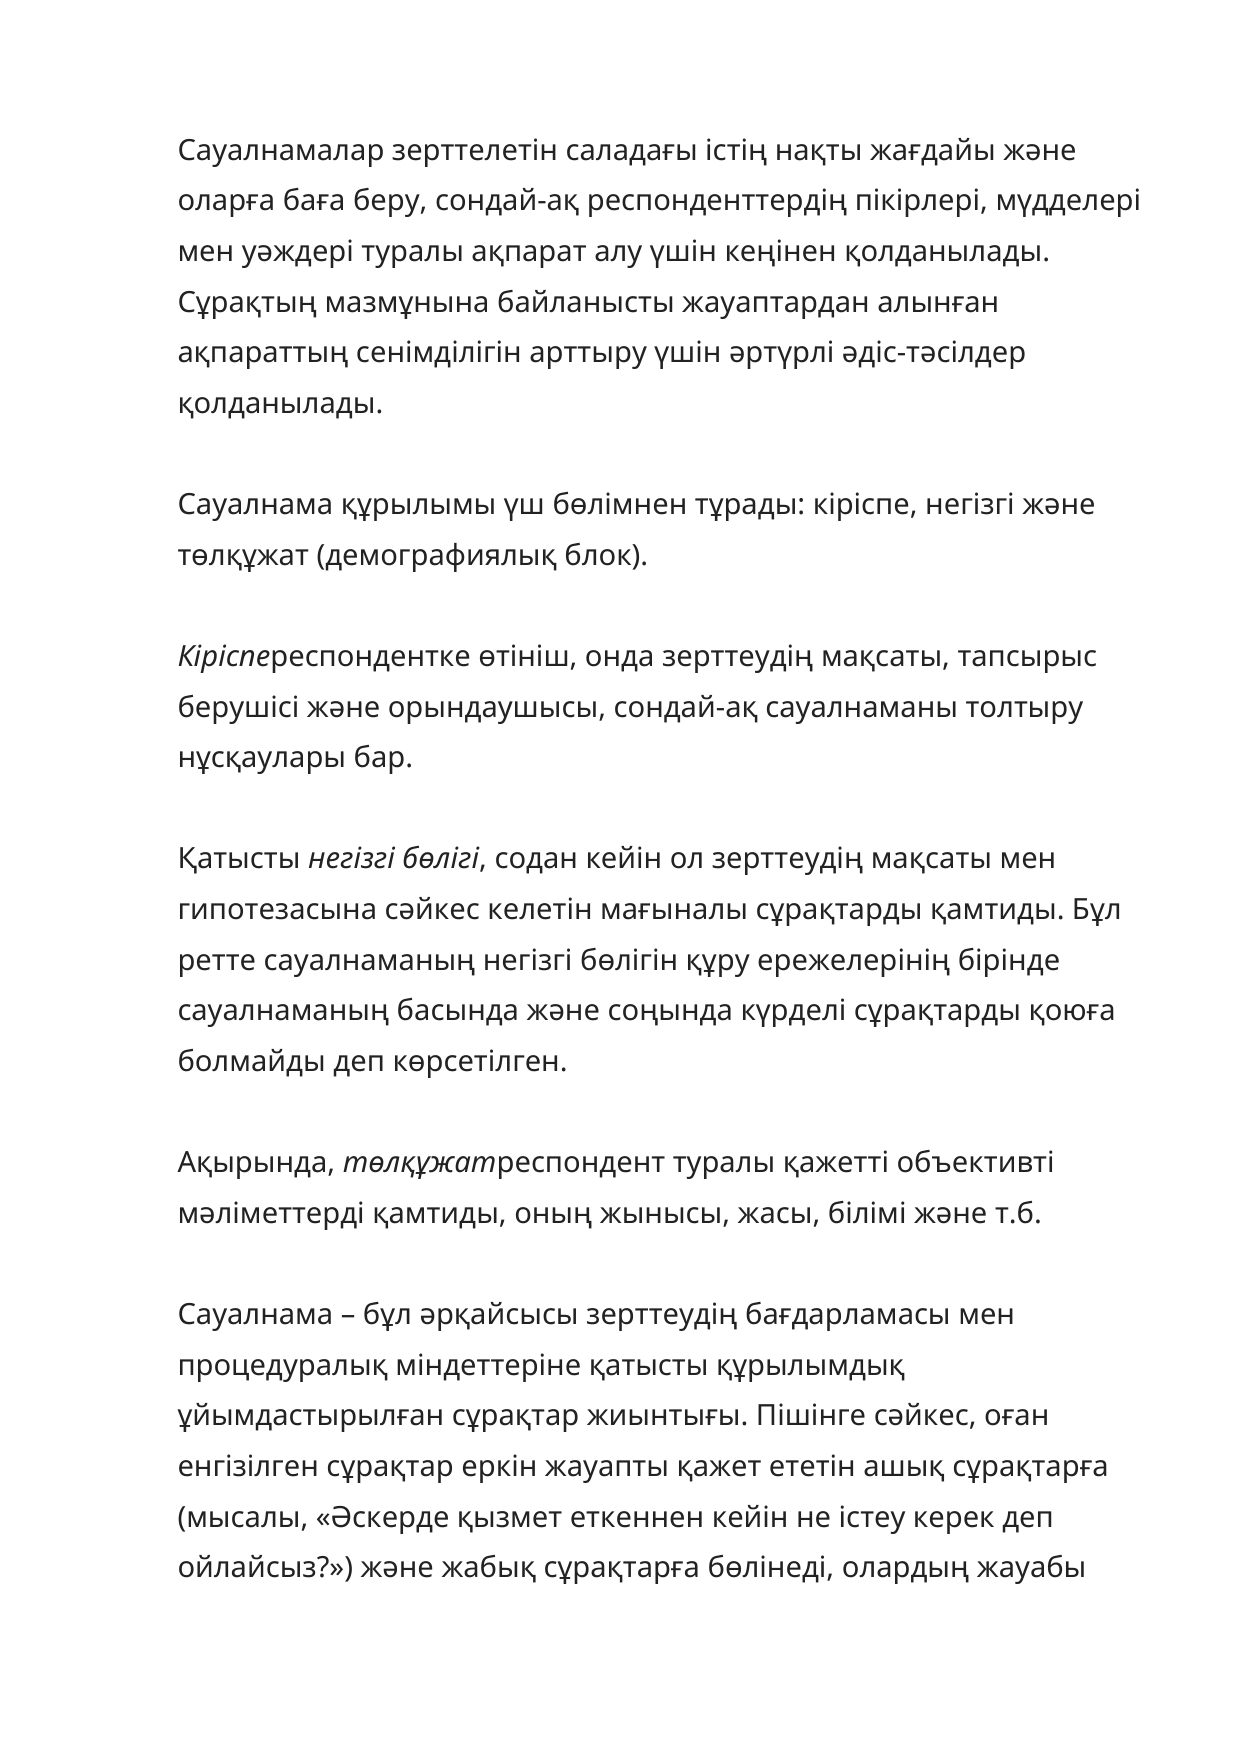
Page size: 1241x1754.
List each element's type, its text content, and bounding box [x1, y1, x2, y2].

text Ақырында, төлқұжатреспондент туралы қажетті объективті мәліметтерді қамтиды, оның жынысы, жасы, білімі және т.б. [177, 1131, 1152, 1232]
text Кіріспереспондентке өтініш, онда зерттеудің мақсаты, тапсырыс берушісі және орындаушысы, сондай-ақ сауалнаманы толтыру нұсқаулары бар. [177, 624, 1152, 776]
text Қатысты негізгі бөлігі, содан кейін ол зерттеудің мақсаты мен гипотезасына сәйкес келетін мағыналы сұрақтарды қамтиды. Бұл ретте сауалнаманың негізгі бөлігін құру ережелерінің бірінде сауалнаманың басында және соңында күрделі сұрақтарды қоюға болмайды деп көрсетілген. [177, 827, 1152, 1080]
text Сауалнамалар зерттелетін саладағы істің нақты жағдайы және оларға баға беру, сондай-ақ респонденттердің пікірлері, мүдделері мен уәждері туралы ақпарат алу үшін кеңінен қолданылады. Сұрақтың мазмұнына байланысты жауаптардан алынған ақпараттың сенімділігін арттыру үшін әртүрлі әдіс-тәсілдер қолданылады. [177, 118, 1152, 422]
text Сауалнама құрылымы үш бөлімнен тұрады: кіріспе, негізгі және төлқұжат (демографиялық блок). [177, 472, 1152, 574]
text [177, 1282, 1152, 1586]
